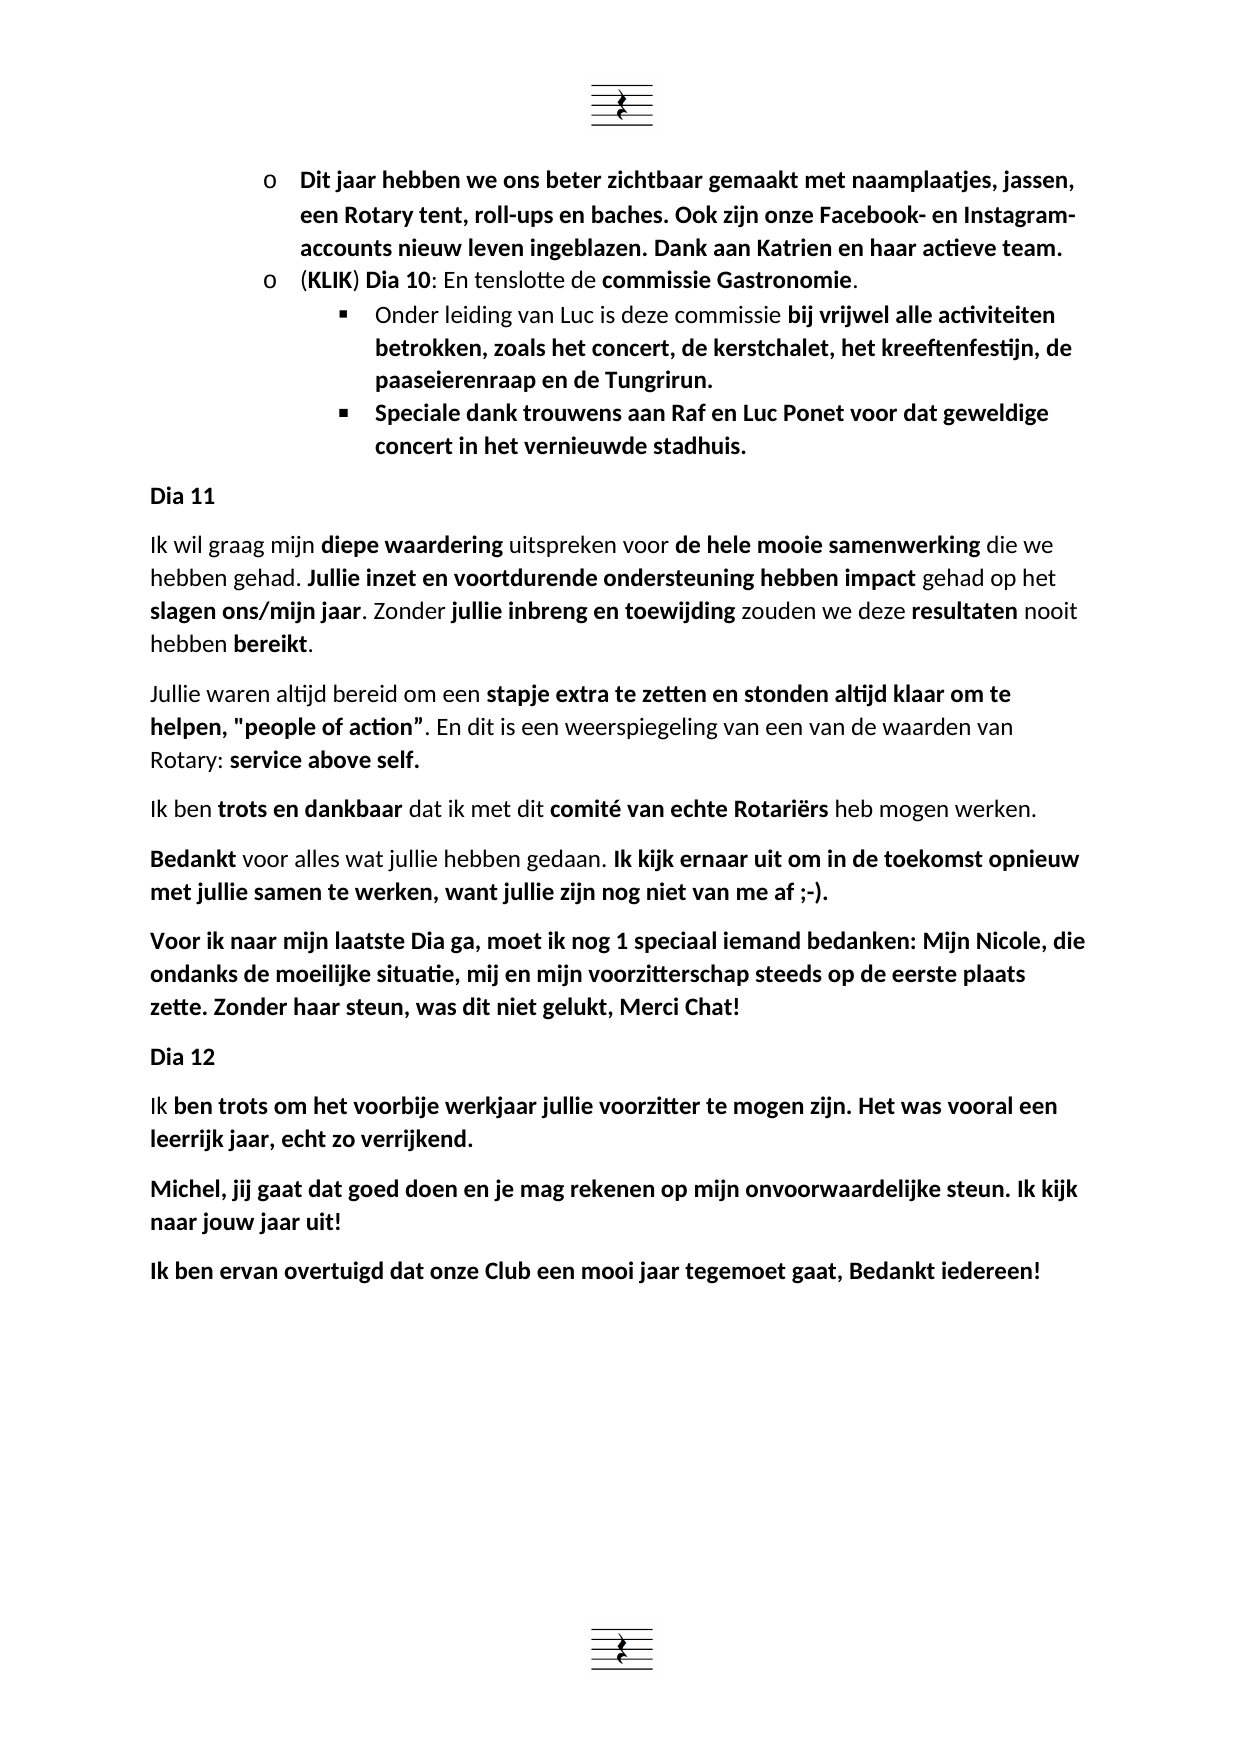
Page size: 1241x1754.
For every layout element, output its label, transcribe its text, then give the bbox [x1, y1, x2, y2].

text Dia 12 [150, 1041, 1090, 1071]
text Ik ben ervan overtuigd dat onze Club een mooi jaar tegemoet gaat, Bedankt iedereen! [150, 1256, 1090, 1286]
list Speciale dank trouwens aan Raf en Luc Ponet voor dat geweldige concert in het vernieuwde stadhuis. [337, 398, 1090, 461]
text Ik ben trots en dankbaar dat ik met dit comité van echte Rotariërs heb mogen werken. [150, 793, 1090, 824]
text Michel, jij gaat dat goed doen en je mag rekenen op mijn onvoorwaardelijke steun. Ik kijk naar jouw jaar uit! [150, 1173, 1090, 1236]
text Ik ben trots om het voorbije werkjaar jullie voorzitter te mogen zijn. Het was vooral een leerrijk jaar, echt zo verrijkend. [150, 1091, 1090, 1154]
list (KLIK) Dia 10: En tenslotte de commissie Gastronomie. [262, 264, 1090, 296]
text Jullie waren altijd bereid om een stapje extra te zetten en stonden altijd klaar om te helpen, "people of action”. En dit is een weerspiegeling van een van de waarden van Rotary: service above self. [150, 678, 1090, 774]
list Dit jaar hebben we ons beter zichtbaar gemaakt met naamplaatjes, jassen, een Rotary tent, roll-ups en baches. Ook zijn onze Facebook- en Instagram-accounts nieuw leven ingeblazen. Dank aan Katrien en haar actieve team. [262, 164, 1090, 262]
picture [585, 1617, 660, 1681]
text Voor ik naar mijn laatste Dia ga, moet ik nog 1 speciaal iemand bedanken: Mijn Nicole, die ondanks de moeilijke situatie, mij en mijn voorzitterschap steeds op de eerste plaats zette. Zonder haar steun, was dit niet gelukt, Merci Chat! [150, 926, 1090, 1022]
text Ik wil graag mijn diepe waardering uitspreken voor de hele mooie samenwerking die we hebben gehad. Jullie inzet en voortdurende ondersteuning hebben impact gehad op het slagen ons/mijn jaar. Zonder jullie inbreng en toewijding zouden we deze resultaten nooit hebben bereikt. [150, 530, 1090, 659]
list Onder leiding van Luc is deze commissie bij vrijwel alle activiteiten betrokken, zoals het concert, de kerstchalet, het kreeftenfestijn, de paaseierenraap en de Tungrirun. [337, 299, 1090, 395]
picture [585, 73, 660, 137]
text Bedankt voor alles wat jullie hebben gedaan. Ik kijk ernaar uit om in de toekomst opnieuw met jullie samen te werken, want jullie zijn nog niet van me af ;-). [150, 843, 1090, 906]
text Dia 11 [150, 480, 1090, 511]
